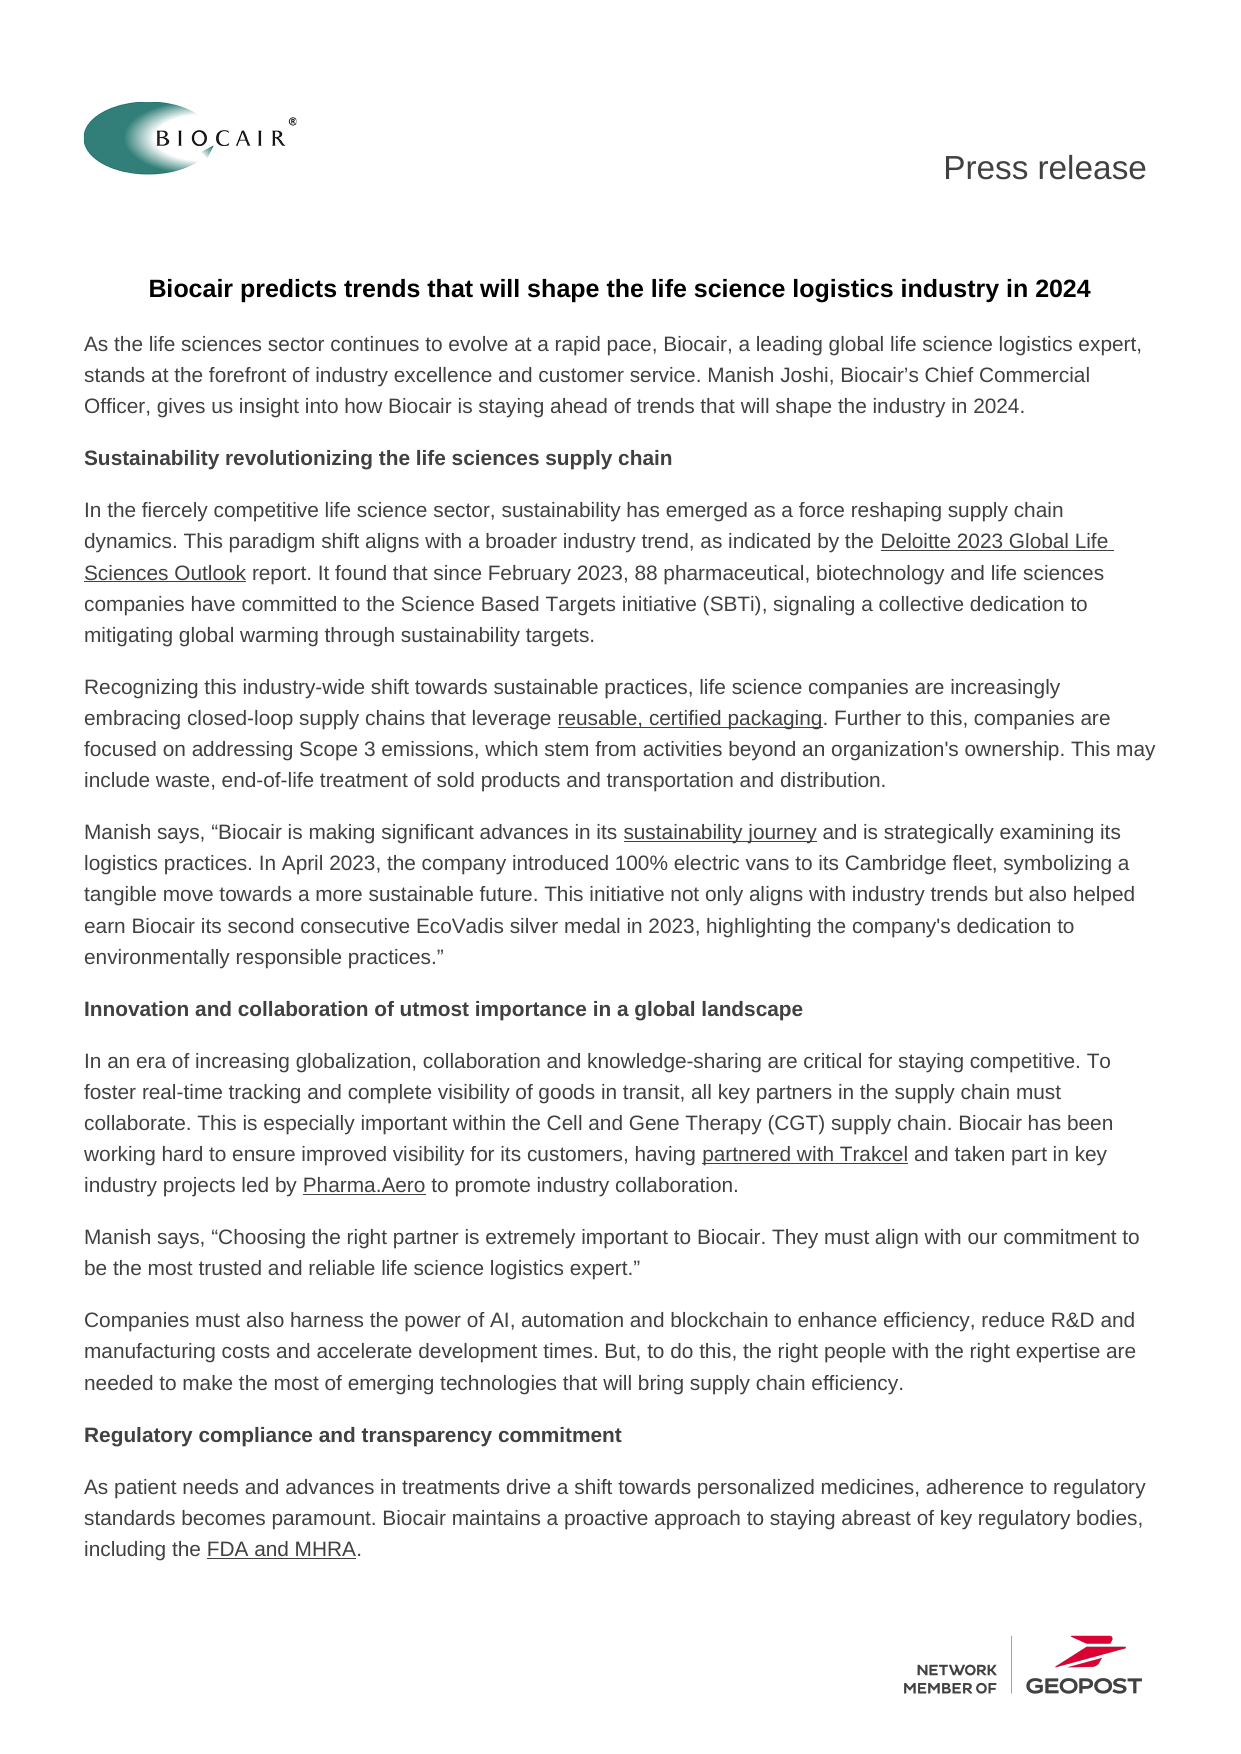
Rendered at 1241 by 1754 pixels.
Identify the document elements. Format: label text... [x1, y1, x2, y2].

text Innovation and collaboration of utmost importance in a global landscape [84, 997, 1156, 1021]
picture [889, 1621, 1157, 1708]
text As patient needs and advances in treatments drive a shift towards personalized medicines, adherence to regulatory standards becomes paramount. Biocair maintains a proactive approach to staying abreast of key regulatory bodies, including the FDA and MHRA. [84, 1474, 1156, 1561]
picture [83, 102, 297, 175]
text In an era of increasing globalization, collaboration and knowledge-sharing are critical for staying competitive. To foster real-time tracking and complete visibility of goods in transit, all key partners in the supply chain must collaborate. This is especially important within the Cell and Gene Therapy (CGT) supply chain. Biocair has been working hard to ensure improved visibility for its customers, having partnered with Trakcel and taken part in key industry projects led by Pharma.Aero to promote industry collaboration. [84, 1048, 1156, 1197]
text In the fiercely competitive life science sector, sustainability has emerged as a force reshaping supply chain dynamics. This paradigm shift aligns with a broader industry trend, as indicated by the Deloitte 2023 Global Life Sciences Outlook report. It found that since February 2023, 88 pharmaceutical, biotechnology and life sciences companies have committed to the Science Based Targets initiative (SBTi), signaling a collective dedication to mitigating global warming through sustainability targets. [84, 498, 1156, 647]
text Sustainability revolutionizing the life sciences supply chain [84, 446, 1156, 470]
text Manish says, “Biocair is making significant advances in its sustainability journey and is strategically examining its logistics practices. In April 2023, the company introduced 100% electric vans to its Cambridge fleet, symbolizing a tangible move towards a more sustainable future. This initiative not only aligns with industry trends but also helped earn Biocair its second consecutive EcoVadis silver medal in 2023, highlighting the company's dedication to environmentally responsible practices.” [84, 820, 1156, 968]
text Manish says, “Choosing the right partner is extremely important to Biocair. They must align with our commitment to be the most trusted and reliable life science logistics expert.” [84, 1225, 1156, 1280]
text Regulatory compliance and transparency commitment [84, 1422, 1156, 1446]
text Companies must also harness the power of AI, automation and blockchain to enhance efficiency, reduce R&D and manufacturing costs and accelerate development times. But, to do this, the right people with the right expertise are needed to make the most of emerging technologies that will bring supply chain efficiency. [84, 1308, 1156, 1394]
text Biocair predicts trends that will shape the life science logistics industry in 2024 [84, 274, 1156, 302]
text Recognizing this industry-wide shift towards sustainable practices, life science companies are increasingly embracing closed-loop supply chains that leverage reusable, certified packaging. Further to this, companies are focused on addressing Scope 3 emissions, which stem from activities beyond an organization's ownership. This may include waste, end-of-life treatment of sold products and transportation and distribution. [84, 674, 1156, 792]
text As the life sciences sector continues to evolve at a rapid pace, Biocair, a leading global life science logistics expert, stands at the forefront of industry excellence and customer service. Manish Joshi, Biocair’s Chief Commercial Officer, gives us insight into how Biocair is staying ahead of trends that will shape the industry in 2024. [84, 332, 1156, 418]
